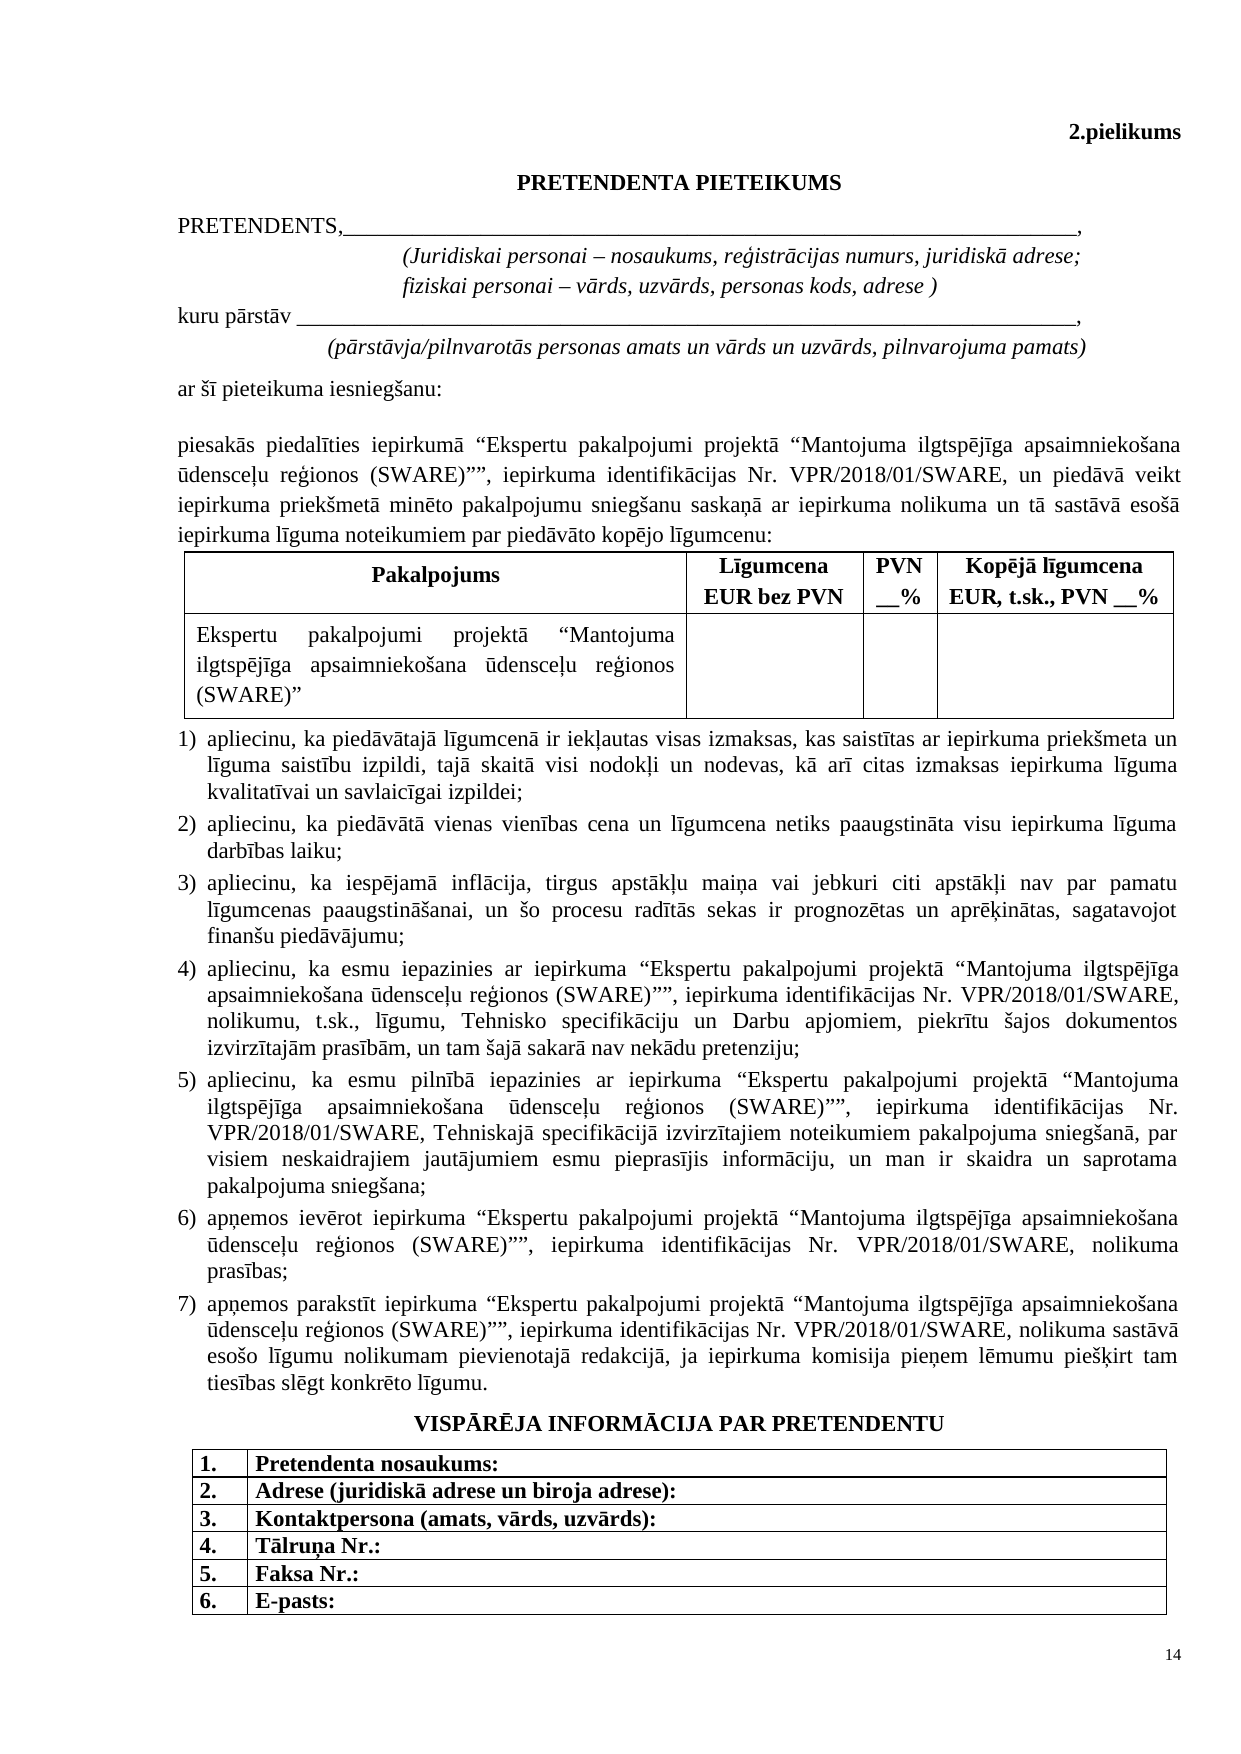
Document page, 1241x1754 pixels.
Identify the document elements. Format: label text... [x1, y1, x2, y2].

table_cell [864, 614, 937, 718]
table_cell 6. [193, 1587, 247, 1613]
text ar šī pieteikuma iesniegšanu: [177, 375, 1179, 402]
table_header PVN __% [864, 553, 937, 613]
table_header Pretendenta nosaukums: [248, 1450, 1166, 1476]
text (Juridiskai personai – nosaukums, reģistrācijas numurs, juridiskā adrese; [327, 242, 1179, 268]
table_cell 5. [193, 1560, 247, 1586]
table_cell 3. [193, 1505, 247, 1531]
list apliecinu, ka piedāvātā vienas vienības cena un līgumcena netiks paaugstināta visu iepirkuma līguma darbības laiku; [177, 811, 1179, 863]
table_cell Faksa Nr.: [248, 1560, 1166, 1586]
table_cell Kontaktpersona (amats, vārds, uzvārds): [248, 1505, 1166, 1531]
table_header Kopējā līgumcena EUR, t.sk., PVN __% [938, 553, 1173, 613]
table_cell [938, 614, 1173, 718]
table_cell Tālruņa Nr.: [248, 1532, 1166, 1559]
list apliecinu, ka iespējamā inflācija, tirgus apstākļu maiņa vai jebkuri citi apstākļi nav par pamatu līgumcenas paaugstināšanai, un šo procesu radītās sekas ir prognozētas un aprēķinātas, sagatavojot finanšu piedāvājumu; [177, 869, 1179, 948]
text 2.pielikums [177, 118, 1181, 144]
list apliecinu, ka esmu iepazinies ar iepirkuma “Ekspertu pakalpojumi projektā “Mantojuma ilgtspējīga apsaimniekošana ūdensceļu reģionos (SWARE)””, iepirkuma identifikācijas Nr. VPR/2018/01/SWARE, nolikumu, t.sk., līgumu, Tehnisko specifikāciju un Darbu apjomiem, piekrītu šajos dokumentos izvirzītajām prasībām, un tam šajā sakarā nav nekādu pretenziju; [177, 955, 1179, 1060]
table_header Līgumcena EUR bez PVN [687, 553, 863, 613]
list apliecinu, ka esmu pilnībā iepazinies ar iepirkuma “Ekspertu pakalpojumi projektā “Mantojuma ilgtspējīga apsaimniekošana ūdensceļu reģionos (SWARE)””, iepirkuma identifikācijas Nr. VPR/2018/01/SWARE, Tehniskajā specifikācijā izvirzītajiem noteikumiem pakalpojuma sniegšanā, par visiem neskaidrajiem jautājumiem esmu pieprasījis informāciju, un man ir skaidra un saprotama pakalpojuma sniegšana; [177, 1066, 1179, 1198]
table_cell Adrese (juridiskā adrese un biroja adrese): [248, 1478, 1166, 1504]
list apņemos parakstīt iepirkuma “Ekspertu pakalpojumi projektā “Mantojuma ilgtspējīga apsaimniekošana ūdensceļu reģionos (SWARE)””, iepirkuma identifikācijas Nr. VPR/2018/01/SWARE, nolikuma sastāvā esošo līgumu nolikumam pievienotajā redakcijā, ja iepirkuma komisija pieņem lēmumu piešķirt tam tiesības slēgt konkrēto līgumu. [177, 1290, 1179, 1395]
text PRETENDENTS,________________________________________________________________, [177, 212, 1179, 238]
list apliecinu, ka piedāvātajā līgumcenā ir iekļautas visas izmaksas, kas saistītas ar iepirkuma priekšmeta un līguma saistību izpildi, tajā skaitā visi nodokļi un nodevas, kā arī citas izmaksas iepirkuma līguma kvalitatīvai un savlaicīgai izpildei; [177, 725, 1179, 804]
text fiziskai personai – vārds, uzvārds, personas kods, adrese ) [327, 272, 1179, 299]
list apņemos ievērot iepirkuma “Ekspertu pakalpojumi projektā “Mantojuma ilgtspējīga apsaimniekošana ūdensceļu reģionos (SWARE)””, iepirkuma identifikācijas Nr. VPR/2018/01/SWARE, nolikuma prasības; [177, 1204, 1179, 1283]
text Vispārēja informācija par Pretendentu [177, 1410, 1181, 1437]
text (pārstāvja/pilnvarotās personas amats un vārds un uzvārds, pilnvarojuma pamats) [252, 333, 1179, 359]
text piesakās piedalīties iepirkumā “Ekspertu pakalpojumi projektā “Mantojuma ilgtspējīga apsaimniekošana ūdensceļu reģionos (SWARE)””, iepirkuma identifikācijas Nr. VPR/2018/01/SWARE, un piedāvā veikt iepirkuma priekšmetā minēto pakalpojumu sniegšanu saskaņā ar iepirkuma nolikuma un tā sastāvā esošā iepirkuma līguma noteikumiem par piedāvāto kopējo līgumcenu: [177, 431, 1181, 548]
table_cell Ekspertu pakalpojumi projektā “Mantojuma ilgtspējīga apsaimniekošana ūdensceļu reģionos (SWARE)” [185, 614, 686, 718]
table_header Pakalpojums [185, 553, 686, 613]
table_cell E-pasts: [248, 1587, 1166, 1613]
text Pretendenta PIETEIKUMS [177, 169, 1181, 196]
table_cell 4. [193, 1532, 247, 1559]
text kuru pārstāv ____________________________________________________________________, [177, 302, 1179, 329]
table_header 1. [193, 1450, 247, 1476]
table_cell [687, 614, 863, 718]
table_cell 2. [193, 1478, 247, 1504]
